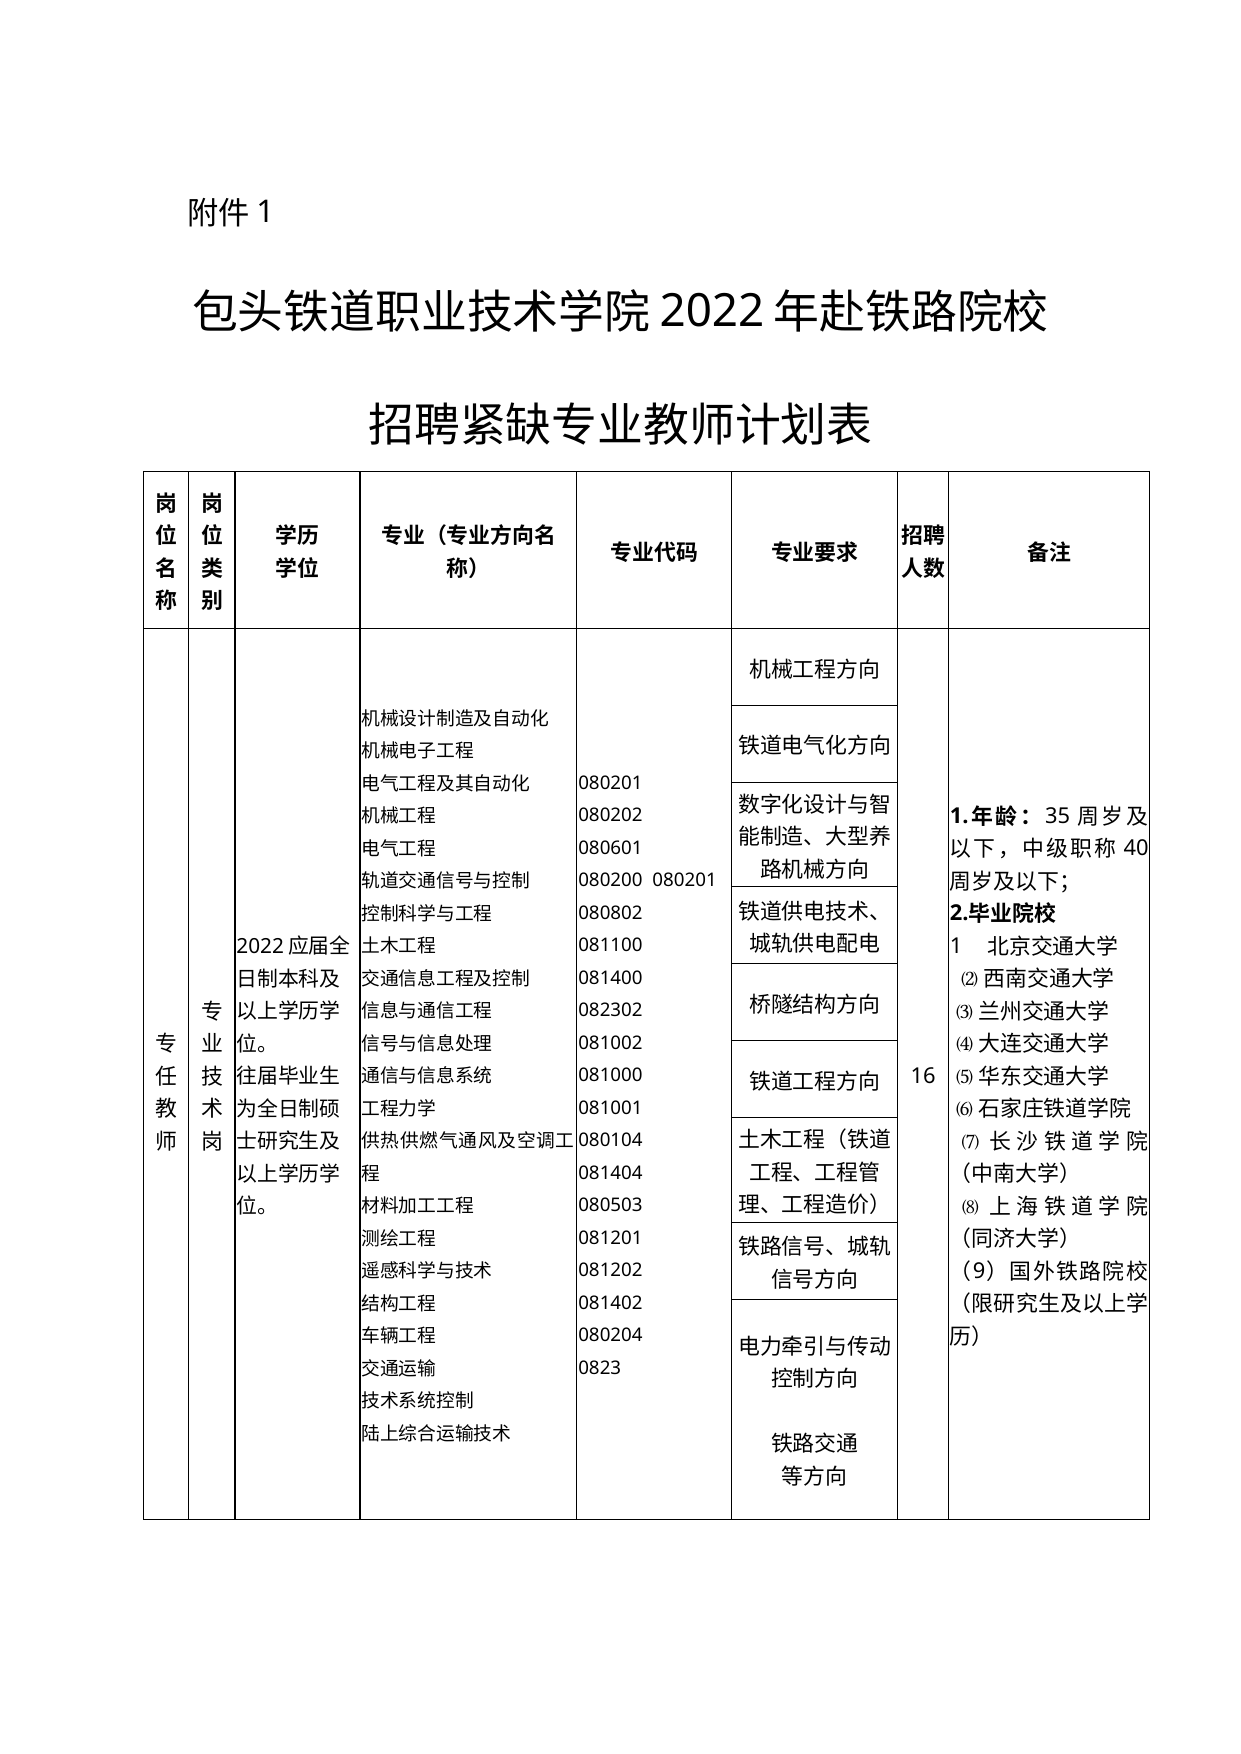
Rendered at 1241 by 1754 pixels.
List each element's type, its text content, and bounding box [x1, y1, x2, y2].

table_cell 铁道供电技术、城轨供电配电 [732, 887, 897, 963]
table_cell 电力牵引与传动控制方向 铁路交通 等方向 [732, 1300, 897, 1519]
table_cell 16 [898, 629, 948, 1519]
table_header 备注 [949, 472, 1149, 628]
table_cell 1.年龄：35周岁及以下，中级职称40周岁及以下； 2.毕业院校 北京交通大学 ⑵西南交通大学 ⑶兰州交通大学 ⑷大连交通大学 ⑸华东交通大学 ⑹石家庄铁道学院 ⑺长沙铁道学院（中南大学） ⑻上海铁道学院（同济大学） （9）国外铁路院校（限研究生及以上学历） [949, 629, 1149, 1519]
table_cell 专任教师 [144, 629, 188, 1519]
text 招聘紧缺专业教师计划表 [187, 373, 1053, 471]
table_cell 桥隧结构方向 [732, 964, 897, 1040]
table_header 学历 学位 [236, 472, 359, 628]
table_cell 铁道工程方向 [732, 1041, 897, 1117]
table_header 岗位名称 [144, 472, 188, 628]
table_header 岗位 类别 [189, 472, 234, 628]
table_cell 机械设计制造及自动化 机械电子工程 电气工程及其自动化 机械工程 电气工程 轨道交通信号与控制 控制科学与工程 土木工程 交通信息工程及控制 信息与通信工程 信号与信息处理 通信与信息系统 工程力学 供热供燃气通风及空调工程 材料加工工程 测绘工程 遥感科学与技术 结构工程 车辆工程 交通运输 技术系统控制 陆上综合运输技术 [361, 629, 576, 1519]
table_cell 专业技术岗 [189, 629, 234, 1519]
table_cell 机械工程方向 [732, 629, 897, 705]
table_cell 土木工程（铁道工程、工程管理、工程造价） [732, 1118, 897, 1222]
text 附件1 [187, 178, 1053, 243]
table_header 招聘人数 [898, 472, 948, 628]
table_header 专业要求 [732, 472, 897, 628]
table_header 专业（专业方向名称） [361, 472, 576, 628]
text 包头铁道职业技术学院2022年赴铁路院校 [187, 259, 1053, 357]
table_cell 数字化设计与智能制造、大型养路机械方向 [732, 783, 897, 886]
table_cell 铁道电气化方向 [732, 706, 897, 782]
table_cell 080201 080202 080601 080200 080201 080802 081100 081400 082302 081002 081000 081001 080104 081404 080503 081201 081202 081402 080204 0823 [577, 629, 731, 1519]
table_cell 铁路信号、城轨信号方向 [732, 1223, 897, 1298]
table_header 专业代码 [577, 472, 731, 628]
table_cell 2022应届全日制本科及以上学历学位。 往届毕业生为全日制硕士研究生及以上学历学位。 [236, 629, 359, 1519]
